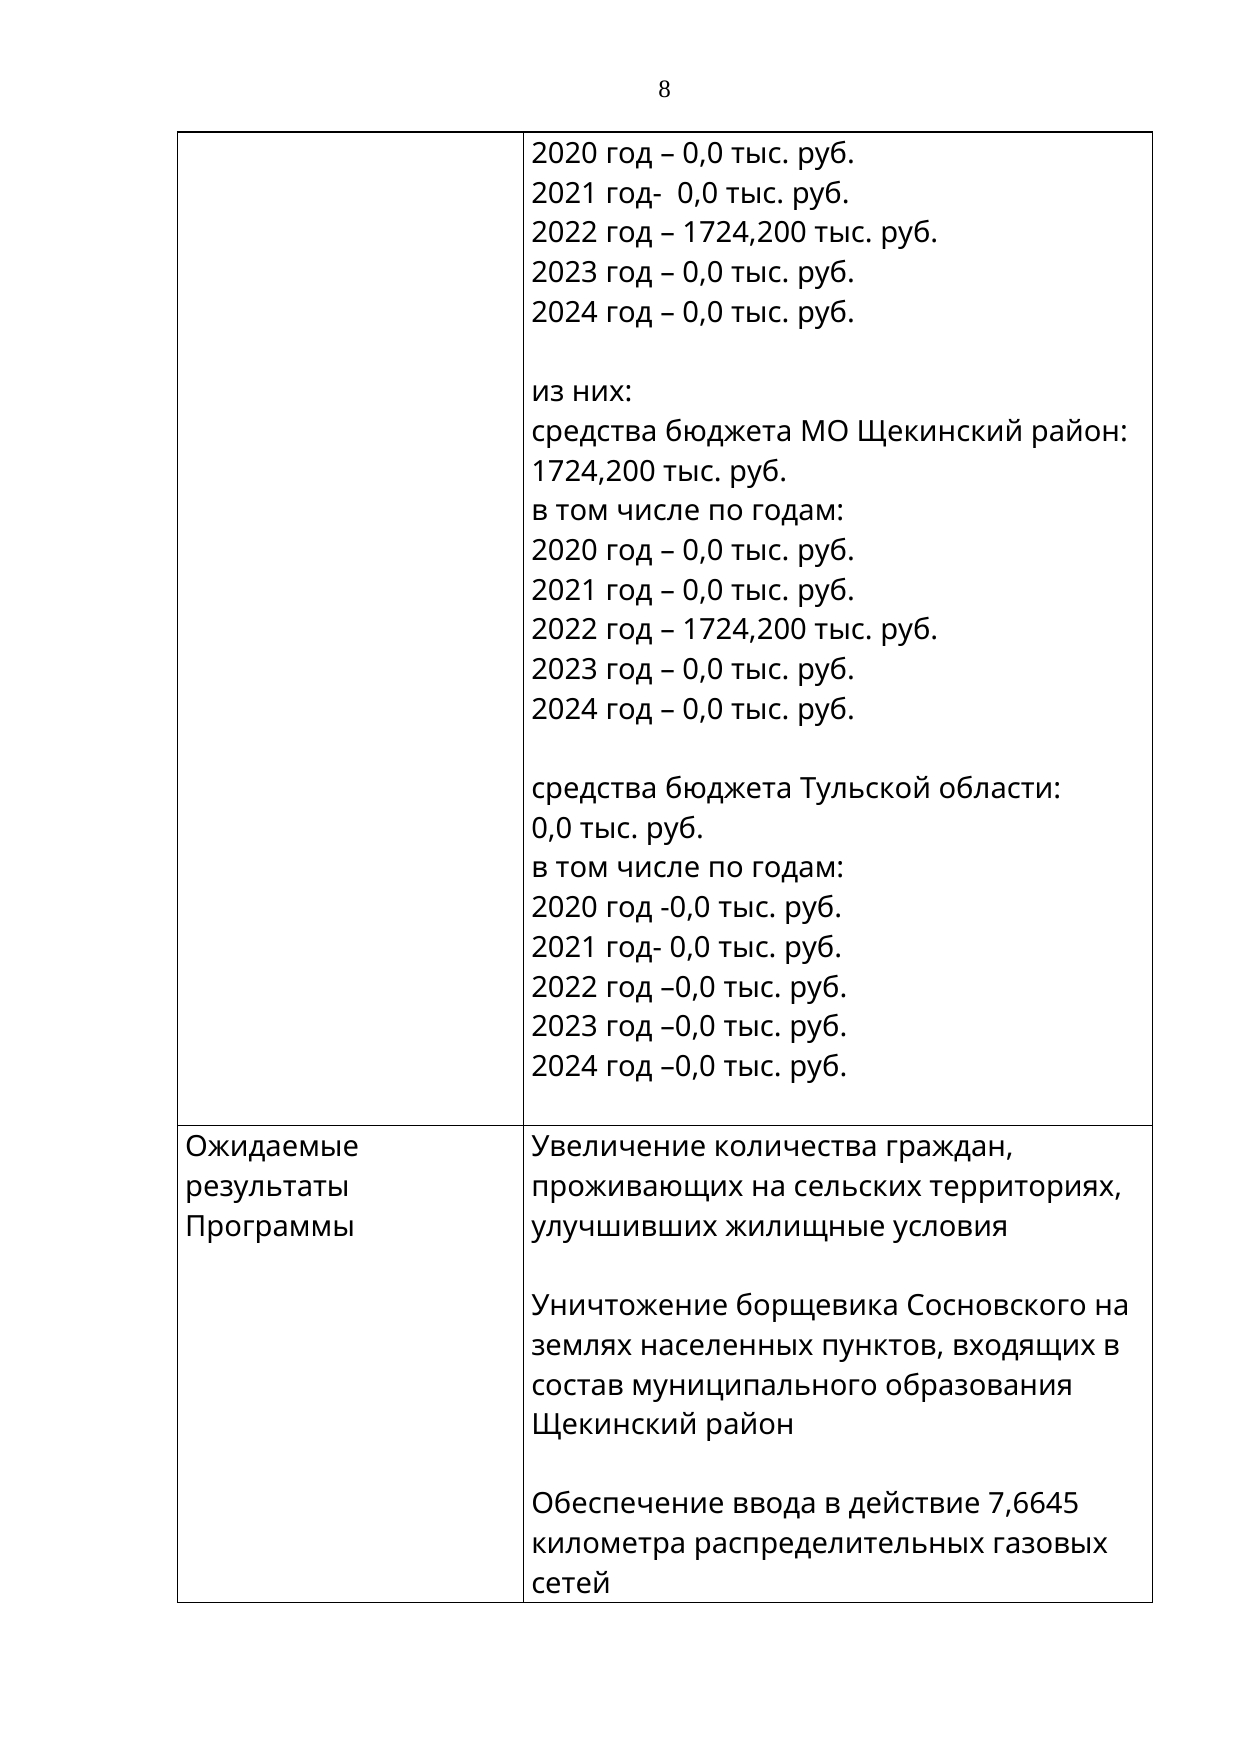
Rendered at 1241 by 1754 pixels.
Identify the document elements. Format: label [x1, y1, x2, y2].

table_cell [178, 1126, 523, 1602]
table_cell [524, 1126, 1152, 1602]
table_cell [524, 133, 1152, 1124]
table_cell [178, 133, 523, 1124]
